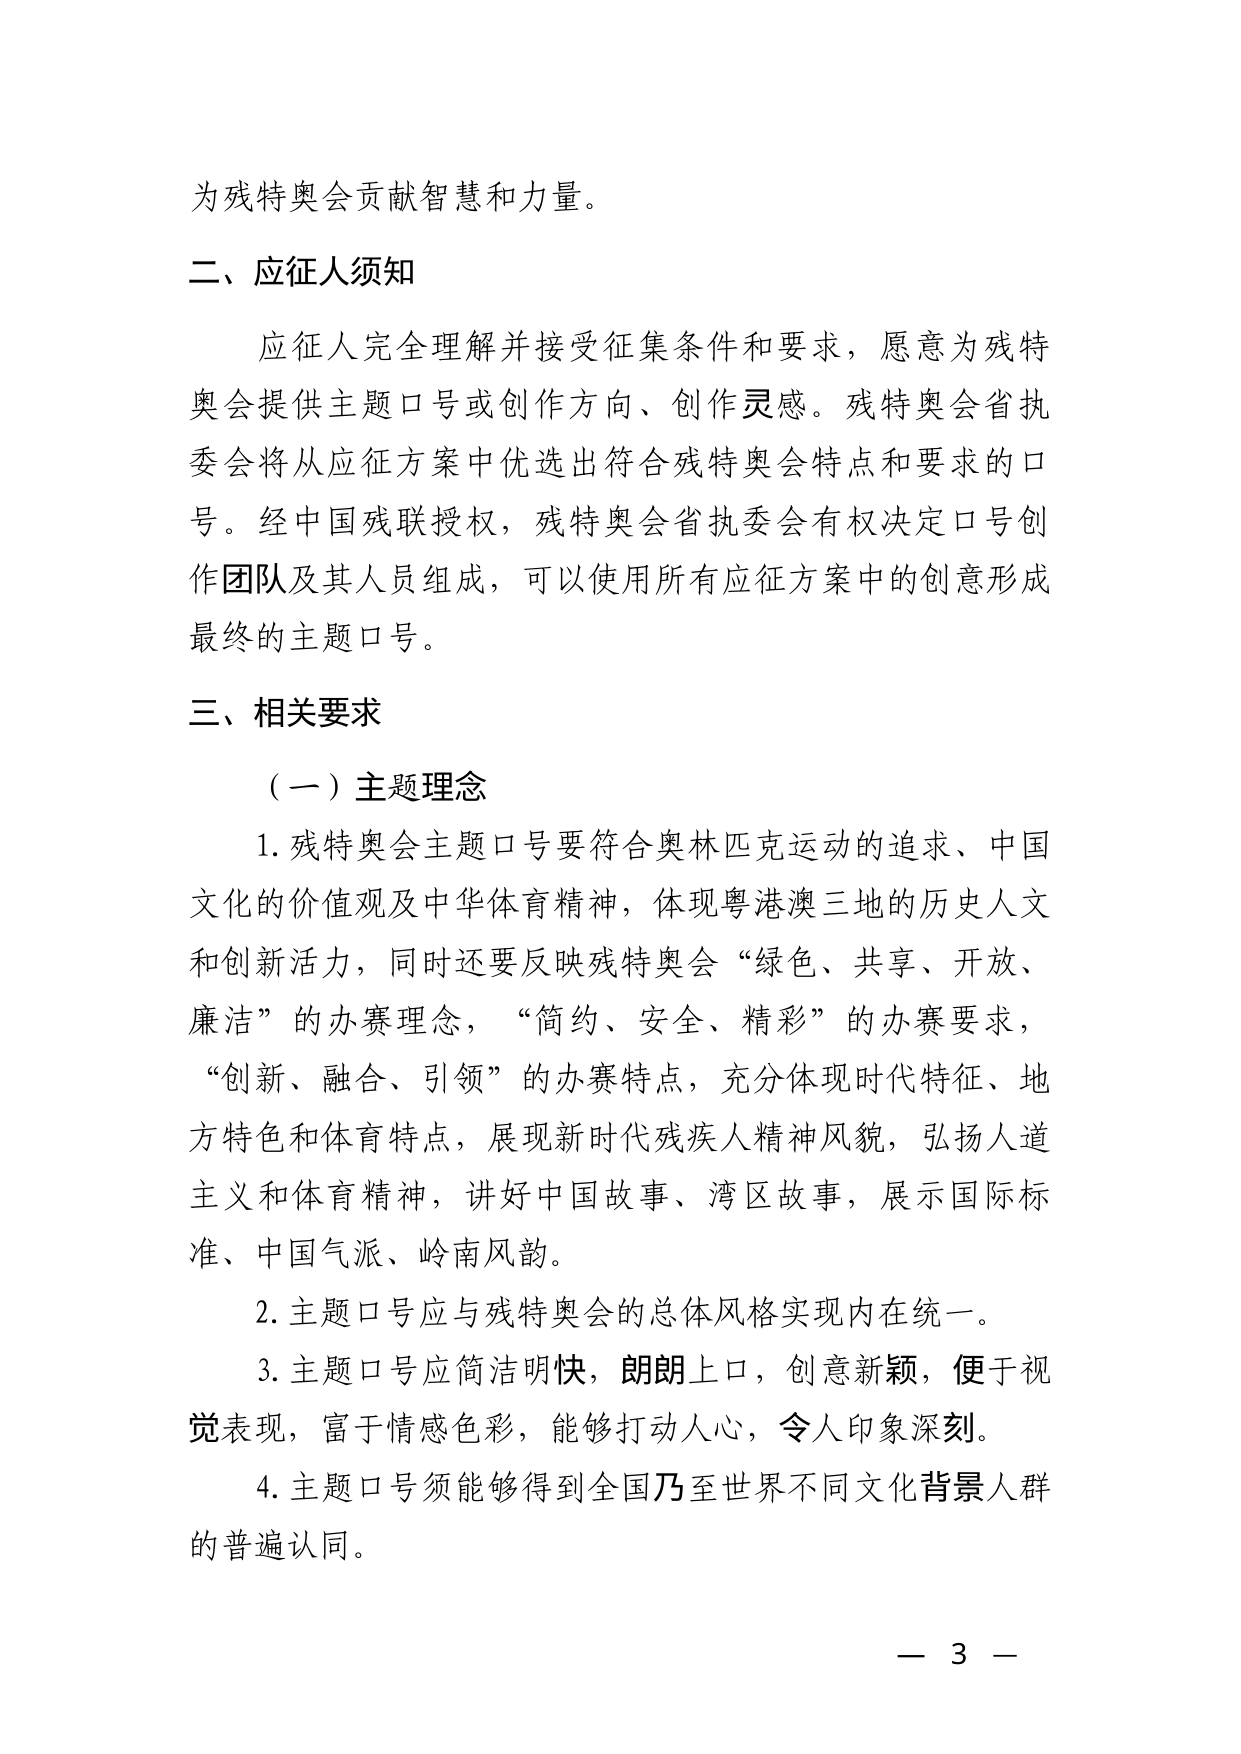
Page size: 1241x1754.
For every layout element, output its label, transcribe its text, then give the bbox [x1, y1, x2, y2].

text 4.主题口号须能够得到全国乃至世界不同文化背景人群的普遍认同。 [187, 1452, 1053, 1569]
text 应征人完全理解并接受征集条件和要求，愿意为残特奥会提供主题口号或创作方向、创作灵感。残特奥会省执委会将从应征方案中优选出符合残特奥会特点和要求的口号。经中国残联授权，残特奥会省执委会有权决定口号创作团队及其人员组成，可以使用所有应征方案中的创意形成最终的主题口号。 [187, 311, 1053, 661]
text 二、应征人须知 [187, 237, 1053, 295]
text 1.残特奥会主题口号要符合奥林匹克运动的追求、中国文化的价值观及中华体育精神，体现粤港澳三地的历史人文和创新活力，同时还要反映残特奥会“绿色、共享、开放、廉洁”的办赛理念，“简约、安全、精彩”的办赛要求，“创新、融合、引领”的办赛特点，充分体现时代特征、地方特色和体育特点，展现新时代残疾人精神风貌，弘扬人道主义和体育精神，讲好中国故事、湾区故事，展示国际标准、中国气派、岭南风韵。 [187, 811, 1053, 1277]
text 3.主题口号应简洁明快，朗朗上口，创意新颖，便于视觉表现，富于情感色彩，能够打动人心，令人印象深刻。 [187, 1336, 1053, 1452]
text 三、相关要求 [187, 678, 1053, 736]
text （一）主题理念 [187, 752, 1053, 811]
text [189, 162, 1053, 220]
text 2.主题口号应与残特奥会的总体风格实现内在统一。 [187, 1277, 1053, 1336]
